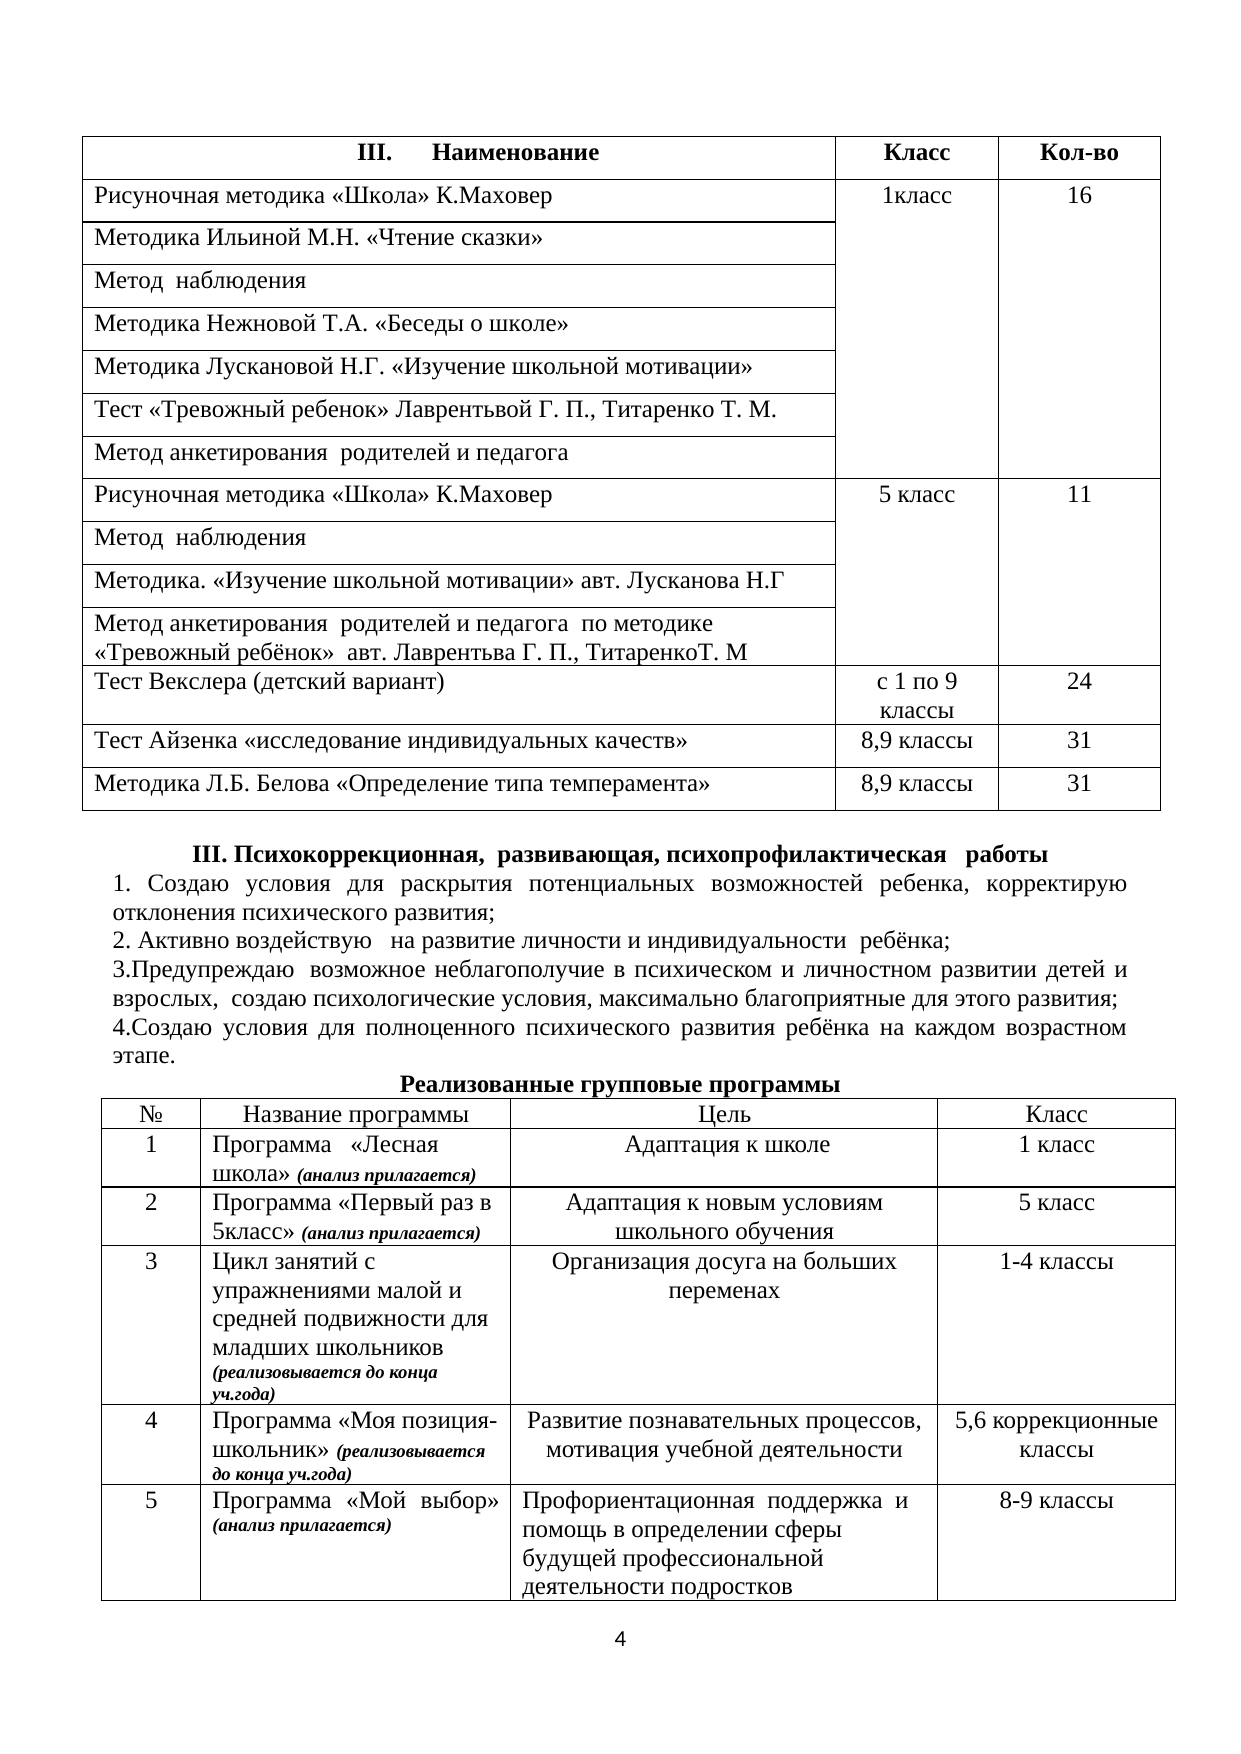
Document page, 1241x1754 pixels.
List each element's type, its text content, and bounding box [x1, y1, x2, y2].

table_cell Методика Л.Б. Белова «Определение типа темперамента» [83, 768, 835, 809]
table_cell Программа «Мой выбор» (анализ прилагается) [201, 1485, 510, 1600]
table_cell 1-4 классы [938, 1246, 1175, 1404]
table_cell Тест Векслера (детский вариант) [83, 666, 835, 724]
table_cell Методика Нежновой Т.А. «Беседы о школе» [83, 308, 835, 350]
table_cell Адаптация к новым условиям школьного обучения [511, 1188, 937, 1245]
table_cell Методика Лускановой Н.Г. «Изучение школьной мотивации» [83, 351, 835, 393]
table_cell Метод наблюдения [83, 522, 835, 564]
table_cell Метод анкетирования родителей и педагога по методике «Тревожный ребёнок» авт. Лаврентьва Г. П., ТитаренкоТ. М [83, 608, 835, 665]
table_cell Программа «Первый раз в 5класс» (анализ прилагается) [201, 1188, 510, 1245]
table_cell Организация досуга на больших переменах [511, 1246, 937, 1404]
table_cell 5 класс [938, 1188, 1175, 1245]
table_cell Развитие познавательных процессов, мотивация учебной деятельности [511, 1405, 937, 1484]
table_cell 8-9 классы [938, 1485, 1175, 1600]
table_cell 8,9 классы [836, 768, 998, 809]
table_cell Профориентационная поддержка и помощь в определении сферы будущей профессиональной деятельности подростков [511, 1485, 937, 1600]
table_cell Методика. «Изучение школьной мотивации» авт. Лусканова Н.Г [83, 565, 835, 607]
table_header Название программы [201, 1099, 510, 1128]
table_cell Программа «Лесная школа» (анализ прилагается) [201, 1129, 510, 1186]
text 3.Предупреждаю возможное неблагополучие в психическом и личностном развитии детей и взрослых, создаю психологические условия, максимально благоприятные для этого развития; [112, 954, 1128, 1012]
table_cell Адаптация к школе [511, 1129, 937, 1186]
table_header Кол-во [999, 137, 1160, 179]
table_cell 3 [102, 1246, 200, 1404]
table_header Класс [836, 137, 998, 179]
text Реализованные групповые программы [112, 1069, 1128, 1098]
table_cell Цикл занятий с упражнениями малой и средней подвижности для младших школьников (реализовывается до конца уч.года) [201, 1246, 510, 1404]
table_header № [102, 1099, 200, 1128]
table_cell Метод анкетирования родителей и педагога [83, 437, 835, 478]
table_cell 5,6 коррекционные классы [938, 1405, 1175, 1484]
table_cell Рисуночная методика «Школа» К.Маховер [83, 479, 835, 521]
table_cell с 1 по 9 классы [836, 666, 998, 724]
table_header Цель [511, 1099, 937, 1128]
table_cell 16 [999, 180, 1160, 478]
table_cell 8,9 классы [836, 725, 998, 767]
table_cell Тест Айзенка «исследование индивидуальных качеств» [83, 725, 835, 767]
table_cell 2 [102, 1188, 200, 1245]
text 4.Создаю условия для полноценного психического развития ребёнка на каждом возрастном этапе. [112, 1012, 1128, 1069]
text 2. Активно воздействую на развитие личности и индивидуальности ребёнка; [112, 926, 1128, 954]
table_cell 24 [999, 666, 1160, 724]
table_cell 11 [999, 479, 1160, 665]
table_cell 31 [999, 768, 1160, 809]
table_cell 1 класс [938, 1129, 1175, 1186]
table_cell 1класс [836, 180, 998, 478]
table_cell Метод наблюдения [83, 265, 835, 307]
table_cell Методика Ильиной М.Н. «Чтение сказки» [83, 223, 835, 264]
table_cell Тест «Тревожный ребенок» Лаврентьвой Г. П., Титаренко Т. М. [83, 394, 835, 436]
table_cell 1 [102, 1129, 200, 1186]
table_cell Программа «Моя позиция-школьник» (реализовывается до конца уч.года) [201, 1405, 510, 1484]
text 1. Создаю условия для раскрытия потенциальных возможностей ребенка, корректирую отклонения психического развития; [112, 868, 1128, 926]
table_cell 4 [102, 1405, 200, 1484]
table_header Наименование [83, 137, 835, 179]
table_cell Рисуночная методика «Школа» К.Маховер [83, 180, 835, 221]
table_cell 5 класс [836, 479, 998, 665]
table_cell 31 [999, 725, 1160, 767]
table_cell 5 [102, 1485, 200, 1600]
table_header Класс [938, 1099, 1175, 1128]
text III. Психокоррекционная, развивающая, психопрофилактическая работы [112, 839, 1128, 868]
